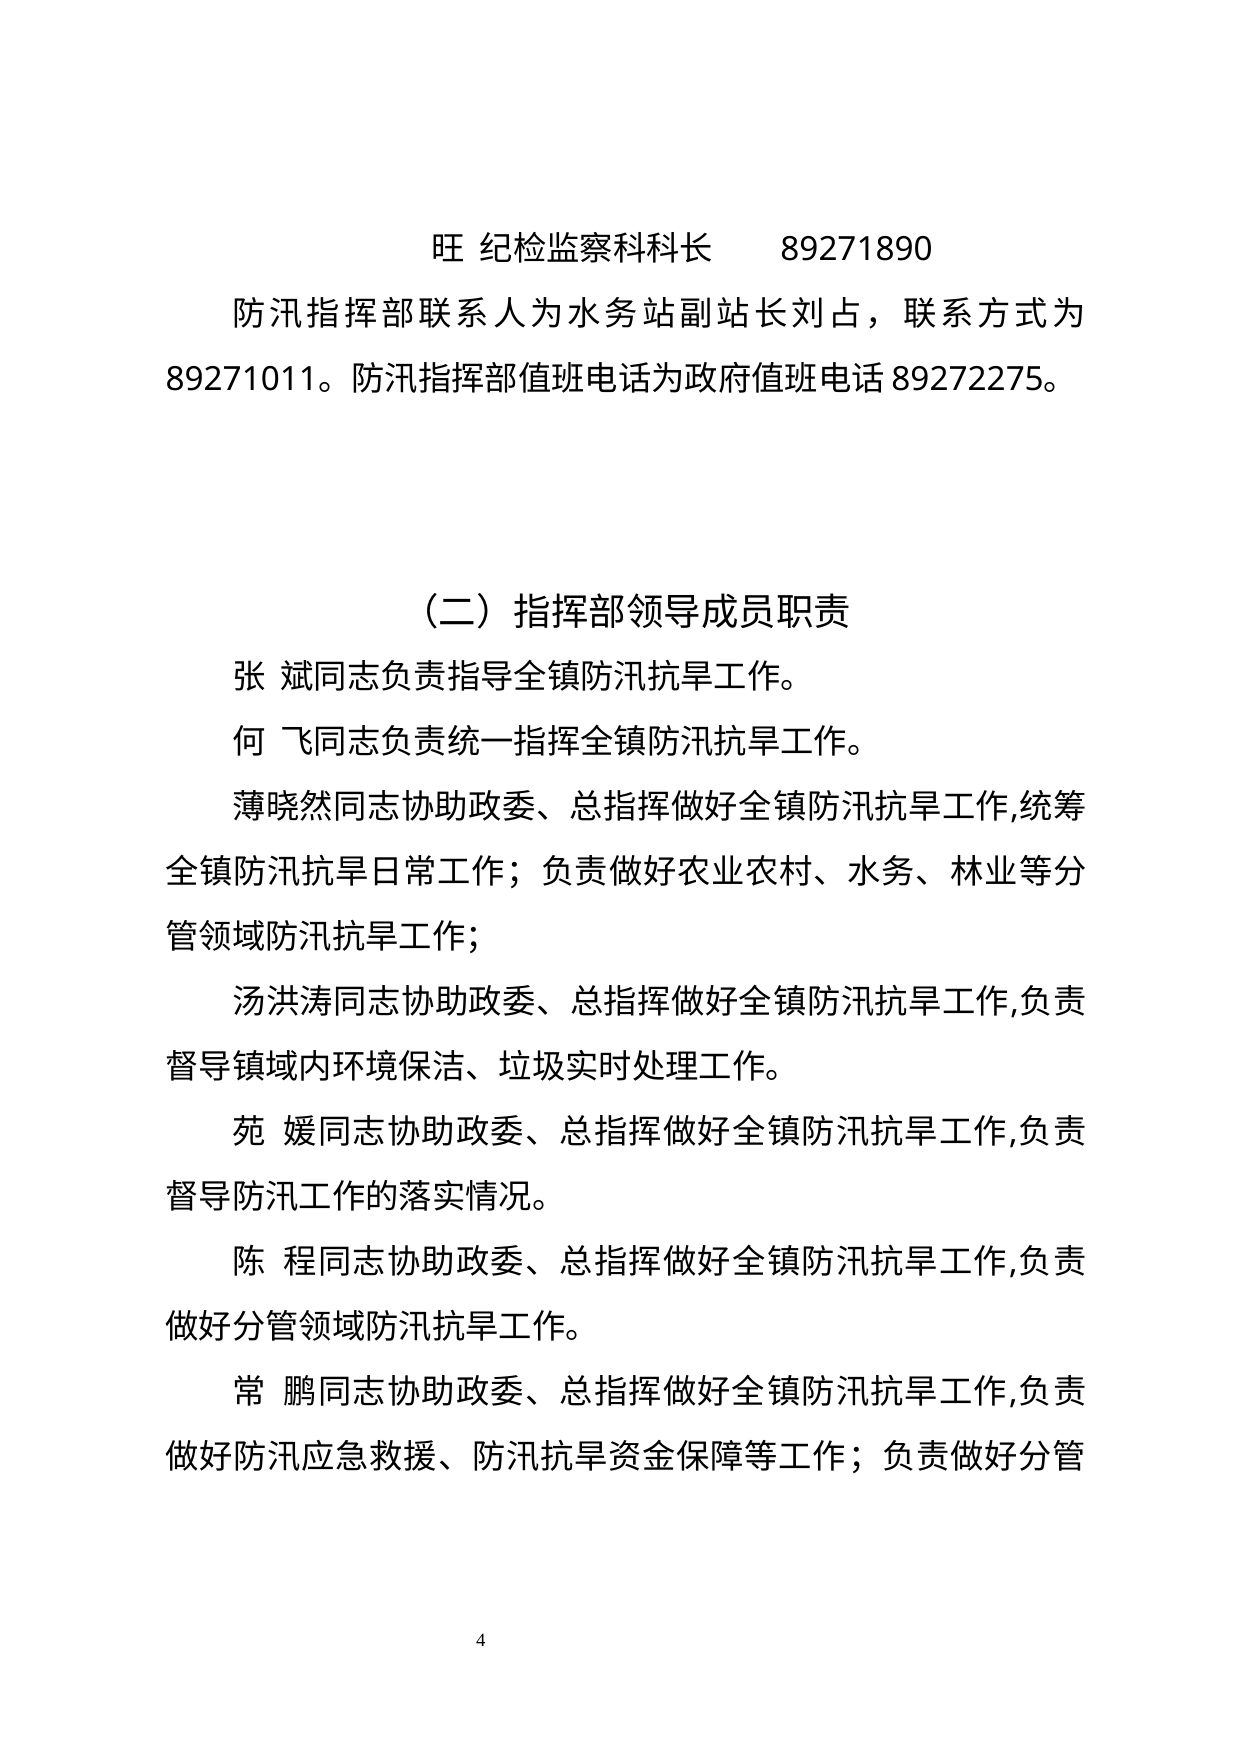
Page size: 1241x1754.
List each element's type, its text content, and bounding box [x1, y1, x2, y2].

text 薄晓然同志协助政委、总指挥做好全镇防汛抗旱工作,统筹全镇防汛抗旱日常工作；负责做好农业农村、水务、林业等分管领域防汛抗旱工作； [165, 771, 1087, 966]
text 汤洪涛同志协助政委、总指挥做好全镇防汛抗旱工作,负责督导镇域内环境保洁、垃圾实时处理工作。 [165, 966, 1087, 1096]
text 何 飞同志负责统一指挥全镇防汛抗旱工作。 [165, 706, 1087, 771]
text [431, 214, 1087, 279]
list （二）指挥部领导成员职责 [165, 576, 1087, 641]
text 防汛指挥部联系人为水务站副站长刘占，联系方式为89271011。防汛指挥部值班电话为政府值班电话89272275。 [165, 279, 1087, 409]
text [165, 1356, 1087, 1486]
text 苑 媛同志协助政委、总指挥做好全镇防汛抗旱工作,负责督导防汛工作的落实情况。 [165, 1096, 1087, 1226]
text 张 斌同志负责指导全镇防汛抗旱工作。 [165, 641, 1087, 706]
text 陈 程同志协助政委、总指挥做好全镇防汛抗旱工作,负责做好分管领域防汛抗旱工作。 [165, 1226, 1087, 1356]
